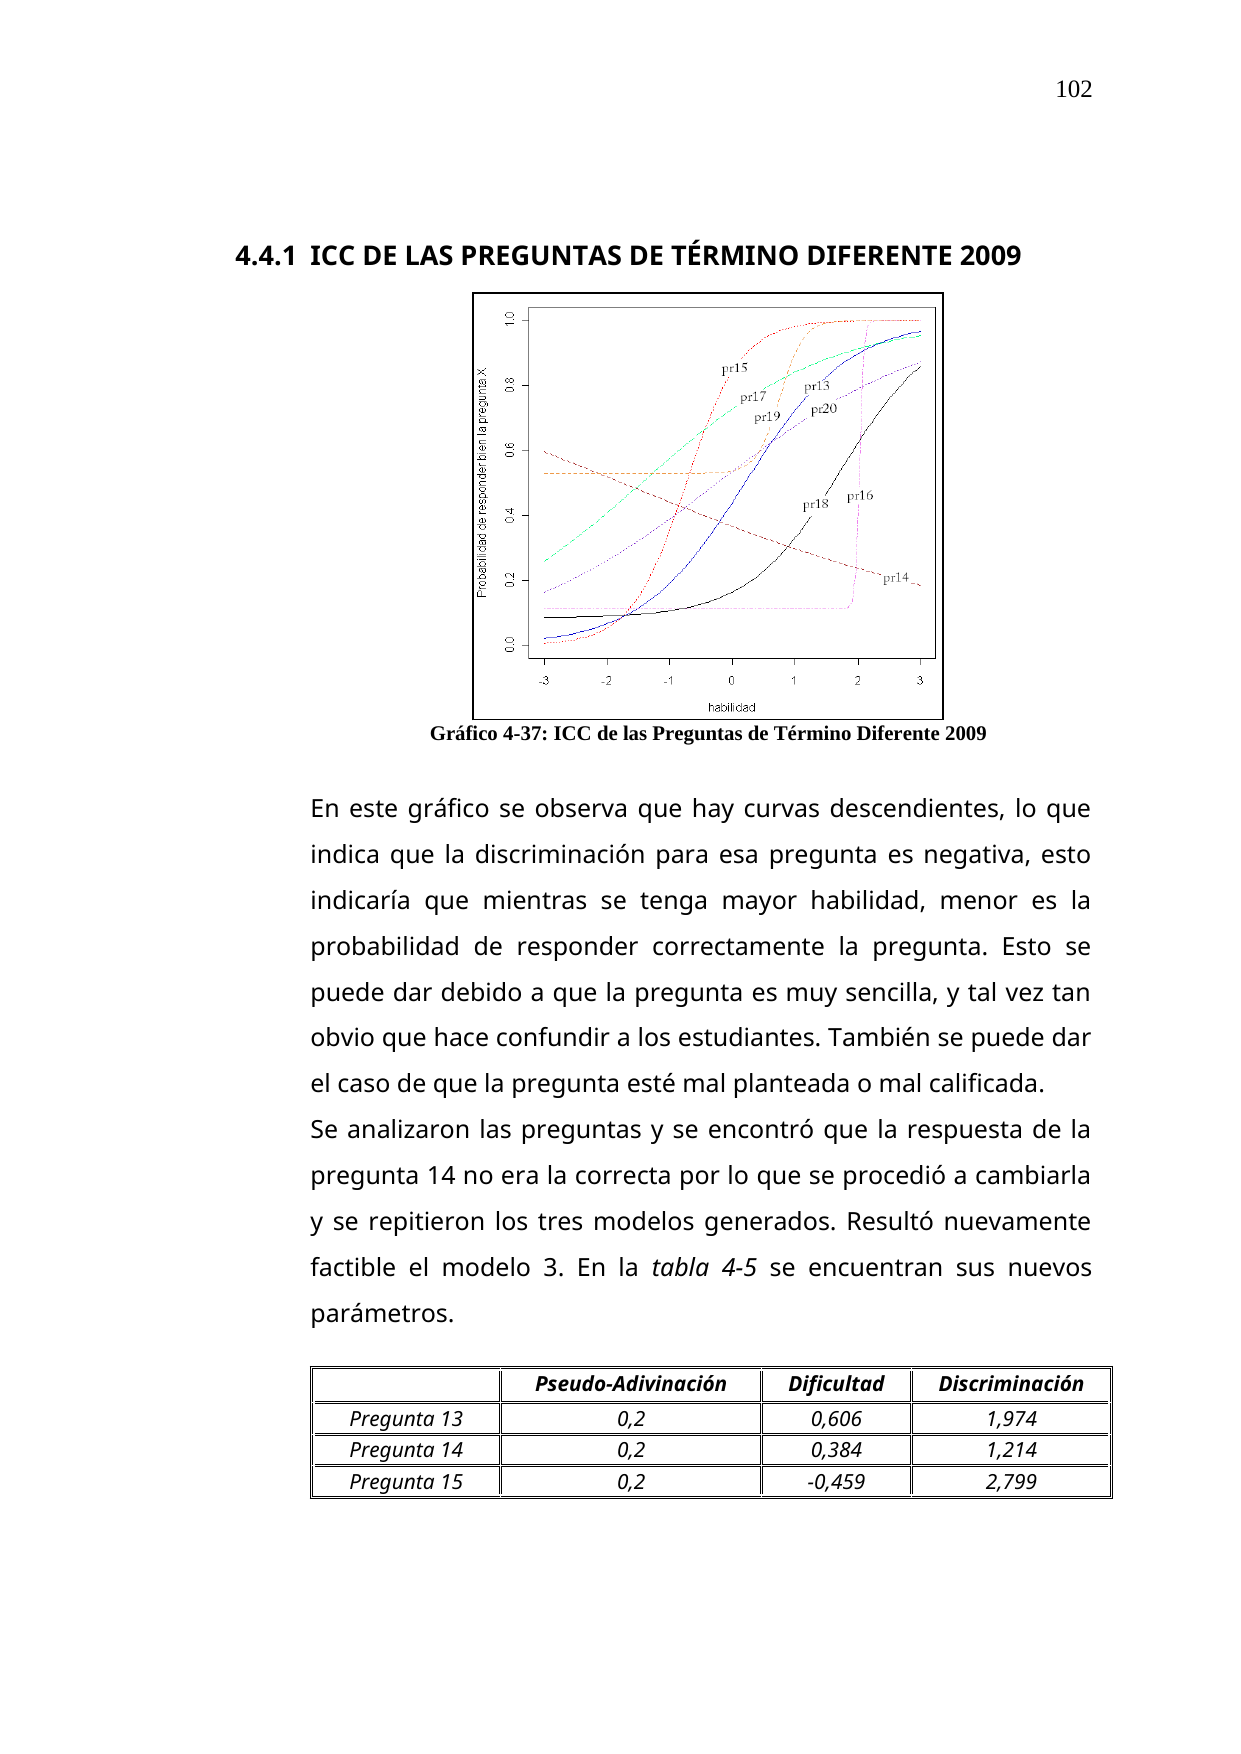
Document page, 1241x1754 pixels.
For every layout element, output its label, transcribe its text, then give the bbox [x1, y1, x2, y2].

text Se analizaron las preguntas y se encontró que la respuesta de la pregunta 14 no era la correcta por lo que se procedió a cambiarla y se repitieron los tres modelos generados. Resultó nuevamente factible el modelo 3. En la tabla 4-5 se encuentran sus nuevos parámetros. [310, 1112, 1092, 1330]
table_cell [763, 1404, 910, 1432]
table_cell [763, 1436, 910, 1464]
text En este gráfico se observa que hay curvas descendientes, lo que indica que la discriminación para esa pregunta es negativa, esto indicaría que mientras se tenga mayor habilidad, menor es la probabilidad de responder correctamente la pregunta. Esto se puede dar debido a que la pregunta es muy sencilla, y tal vez tan obvio que hace confundir a los estudiantes. También se puede dar el caso de que la pregunta esté mal planteada o mal calificada. [310, 790, 1092, 1100]
subtitle ICC DE LAS PREGUNTAS DE TÉRMINO DIFERENTE 2009 [235, 236, 1092, 273]
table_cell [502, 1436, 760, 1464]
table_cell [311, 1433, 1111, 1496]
picture [474, 294, 942, 719]
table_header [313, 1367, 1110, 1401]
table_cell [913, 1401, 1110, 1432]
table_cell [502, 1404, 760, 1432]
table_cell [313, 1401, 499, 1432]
